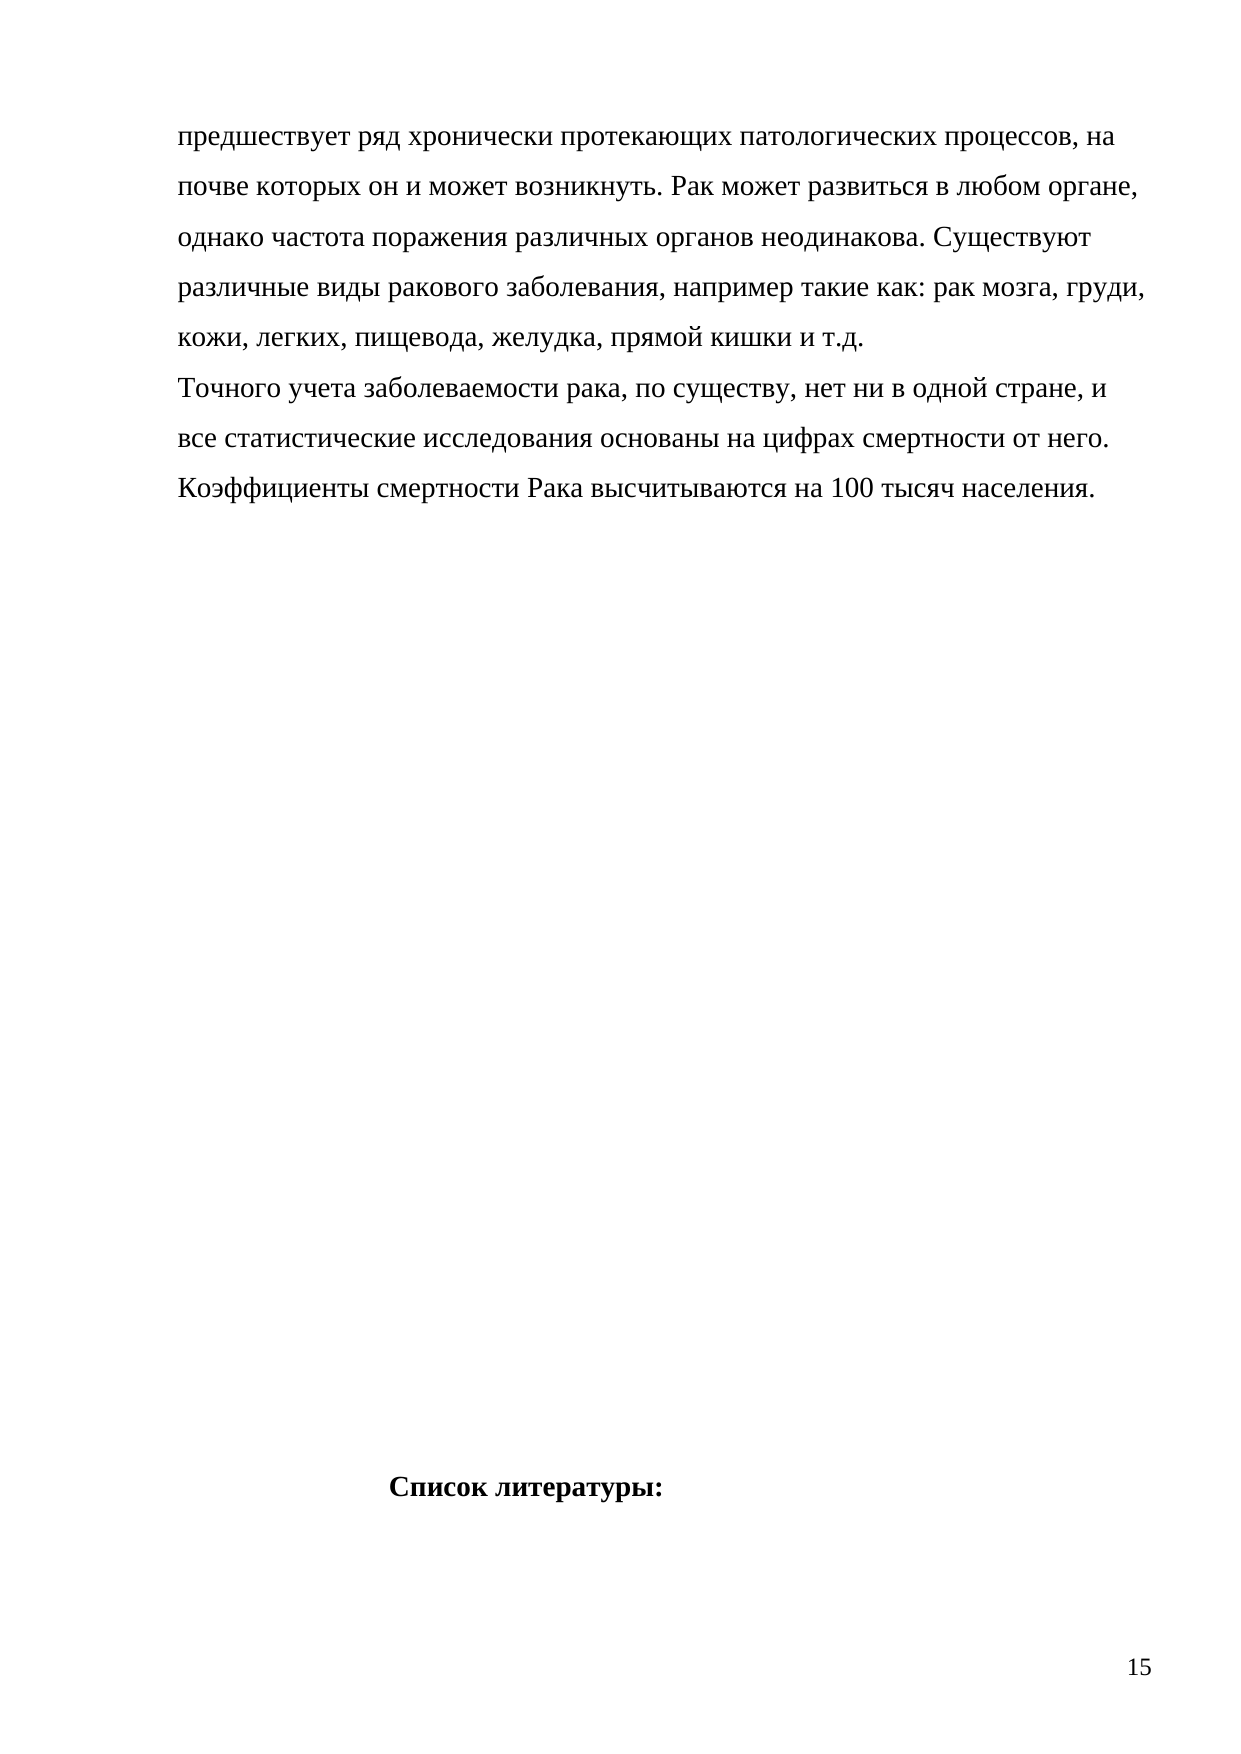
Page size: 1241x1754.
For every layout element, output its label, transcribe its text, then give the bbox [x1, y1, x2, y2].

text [177, 118, 1152, 353]
text Точного учета заболеваемости рака, по существу, нет ни в одной стране, и все статистические исследования основаны на цифрах смертности от него. Коэффициенты смертности Рака высчитываются на 100 тысяч населения. [177, 370, 1152, 504]
text Список литературы: [177, 1469, 1152, 1503]
